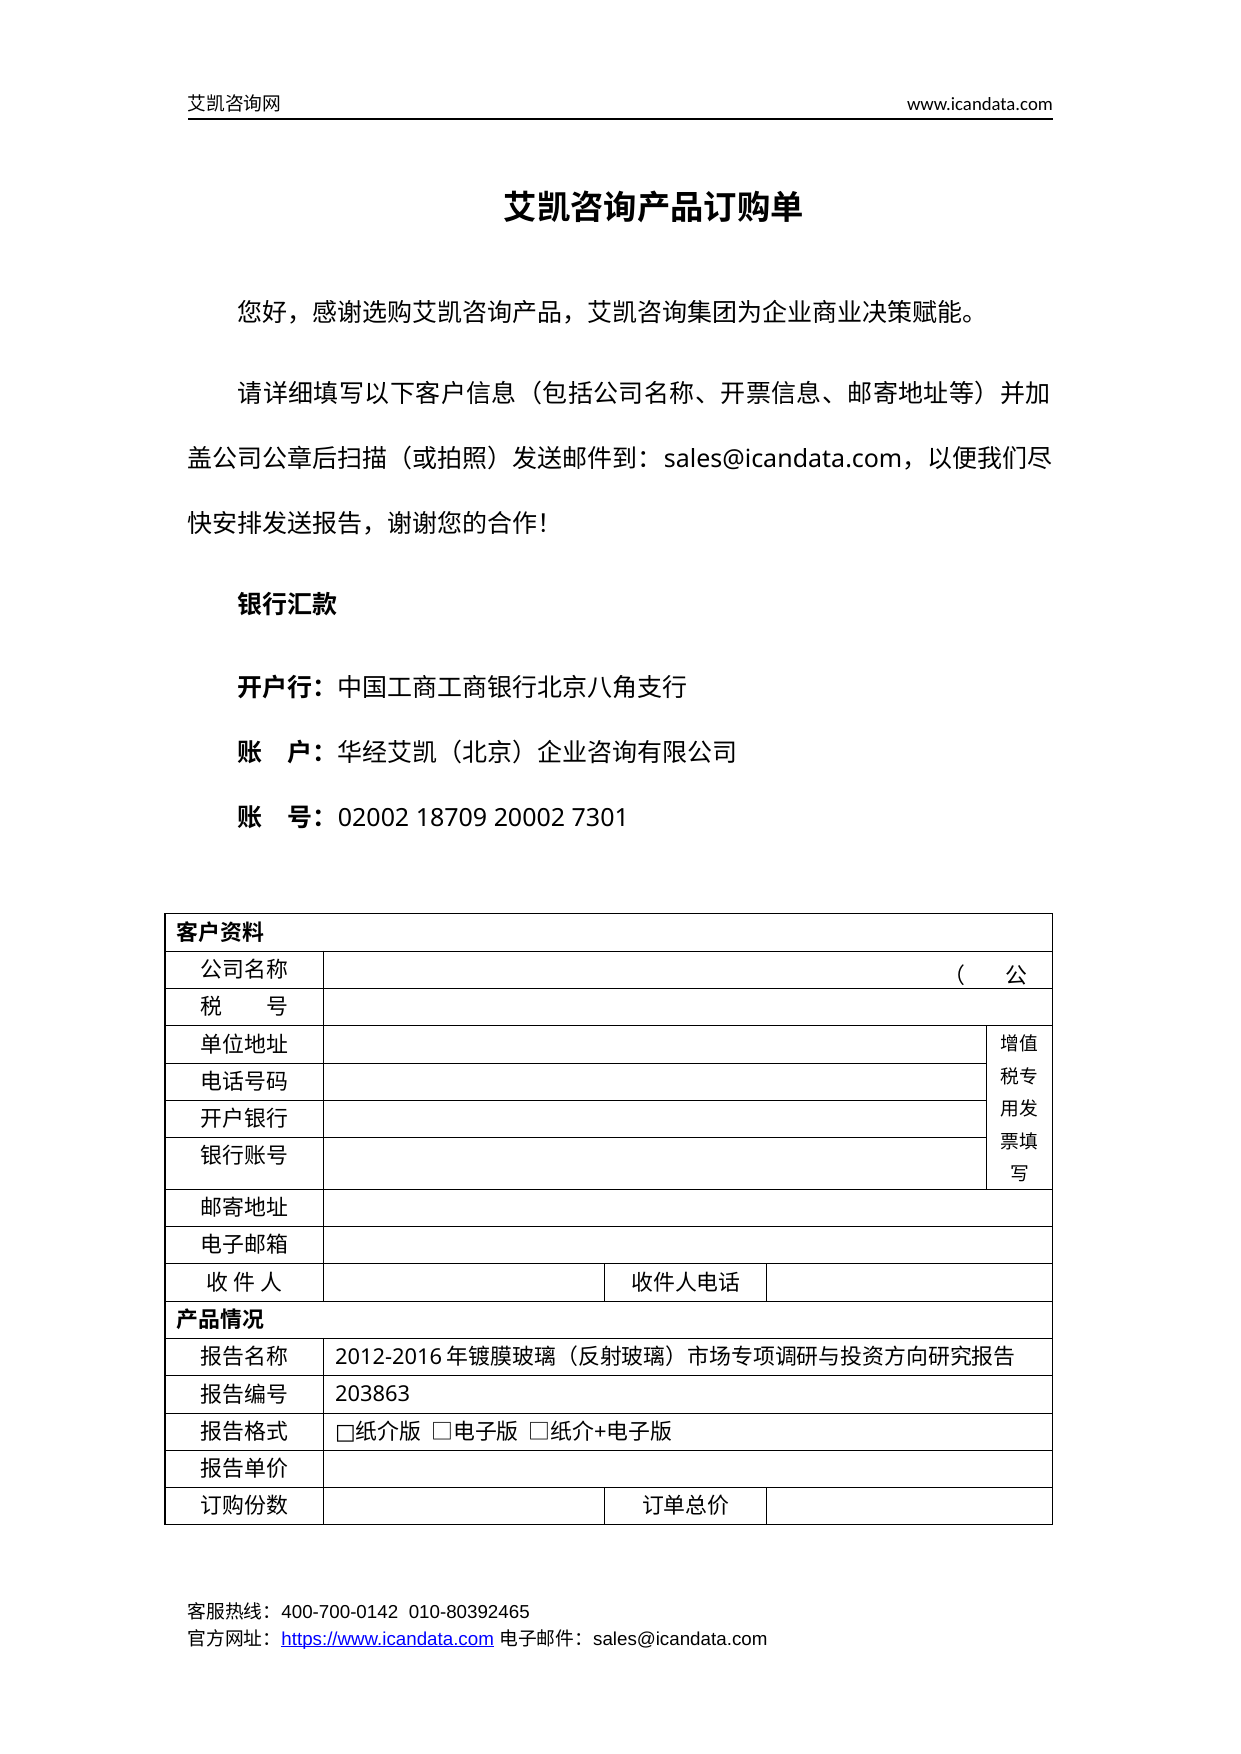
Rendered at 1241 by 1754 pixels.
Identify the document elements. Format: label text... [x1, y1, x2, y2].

table_cell [324, 1264, 604, 1301]
table_cell [324, 1026, 986, 1062]
table_cell 增值税专用发票填写 [987, 1026, 1052, 1189]
text 银行汇款 [187, 570, 1053, 635]
table_cell [324, 989, 1052, 1025]
table_cell 报告单价 [166, 1451, 323, 1487]
table_cell 报告编号 [166, 1376, 323, 1412]
table_cell 电话号码 [166, 1064, 323, 1100]
table_cell [324, 1488, 604, 1524]
table_header 客户资料 [166, 914, 1052, 951]
table_cell 订购份数 [166, 1488, 323, 1524]
table_cell 邮寄地址 [166, 1190, 323, 1226]
table_cell 开户银行 [166, 1101, 323, 1137]
table_cell 税 号 [166, 989, 323, 1025]
table_cell 报告名称 [166, 1339, 323, 1375]
table_cell 报告格式 [166, 1414, 323, 1450]
table_cell 收件人电话 [605, 1264, 766, 1301]
text 请详细填写以下客户信息（包括公司名称、开票信息、邮寄地址等）并加盖公司公章后扫描（或拍照）发送邮件到：sales@icandata.com，以便我们尽快安排发送报告，谢谢您的合作！ [187, 359, 1053, 554]
table_cell [324, 1064, 986, 1100]
table_cell 产品情况 [166, 1302, 1052, 1338]
table_cell 银行账号 [166, 1138, 323, 1189]
text 开户行：中国工商工商银行北京八角支行 [187, 653, 1053, 718]
table_cell 203863 [324, 1376, 1052, 1412]
text 艾凯咨询产品订购单 [187, 172, 1053, 237]
table_cell [324, 1101, 986, 1137]
table_cell □纸介版 □电子版 □纸介+电子版 [324, 1414, 1052, 1450]
table_cell [324, 1227, 1052, 1263]
text 您好，感谢选购艾凯咨询产品，艾凯咨询集团为企业商业决策赋能。 [187, 278, 1053, 343]
table_cell [767, 1488, 1052, 1524]
table_cell [324, 952, 1052, 988]
table_cell [324, 1138, 986, 1189]
table_cell 2012-2016年镀膜玻璃（反射玻璃）市场专项调研与投资方向研究报告 [324, 1339, 1052, 1375]
table_cell [767, 1264, 1052, 1301]
table_cell [324, 1451, 1052, 1487]
text 账 户：华经艾凯（北京）企业咨询有限公司 [187, 718, 1053, 783]
table_cell [324, 1190, 1052, 1226]
table_cell 收 件 人 [166, 1264, 323, 1301]
table_cell 单位地址 [166, 1026, 323, 1062]
text 账 号：02002 18709 20002 7301 [187, 783, 1053, 848]
table_cell 订单总价 [605, 1488, 766, 1524]
table_cell 公司名称 [166, 952, 323, 988]
table_cell 电子邮箱 [166, 1227, 323, 1263]
